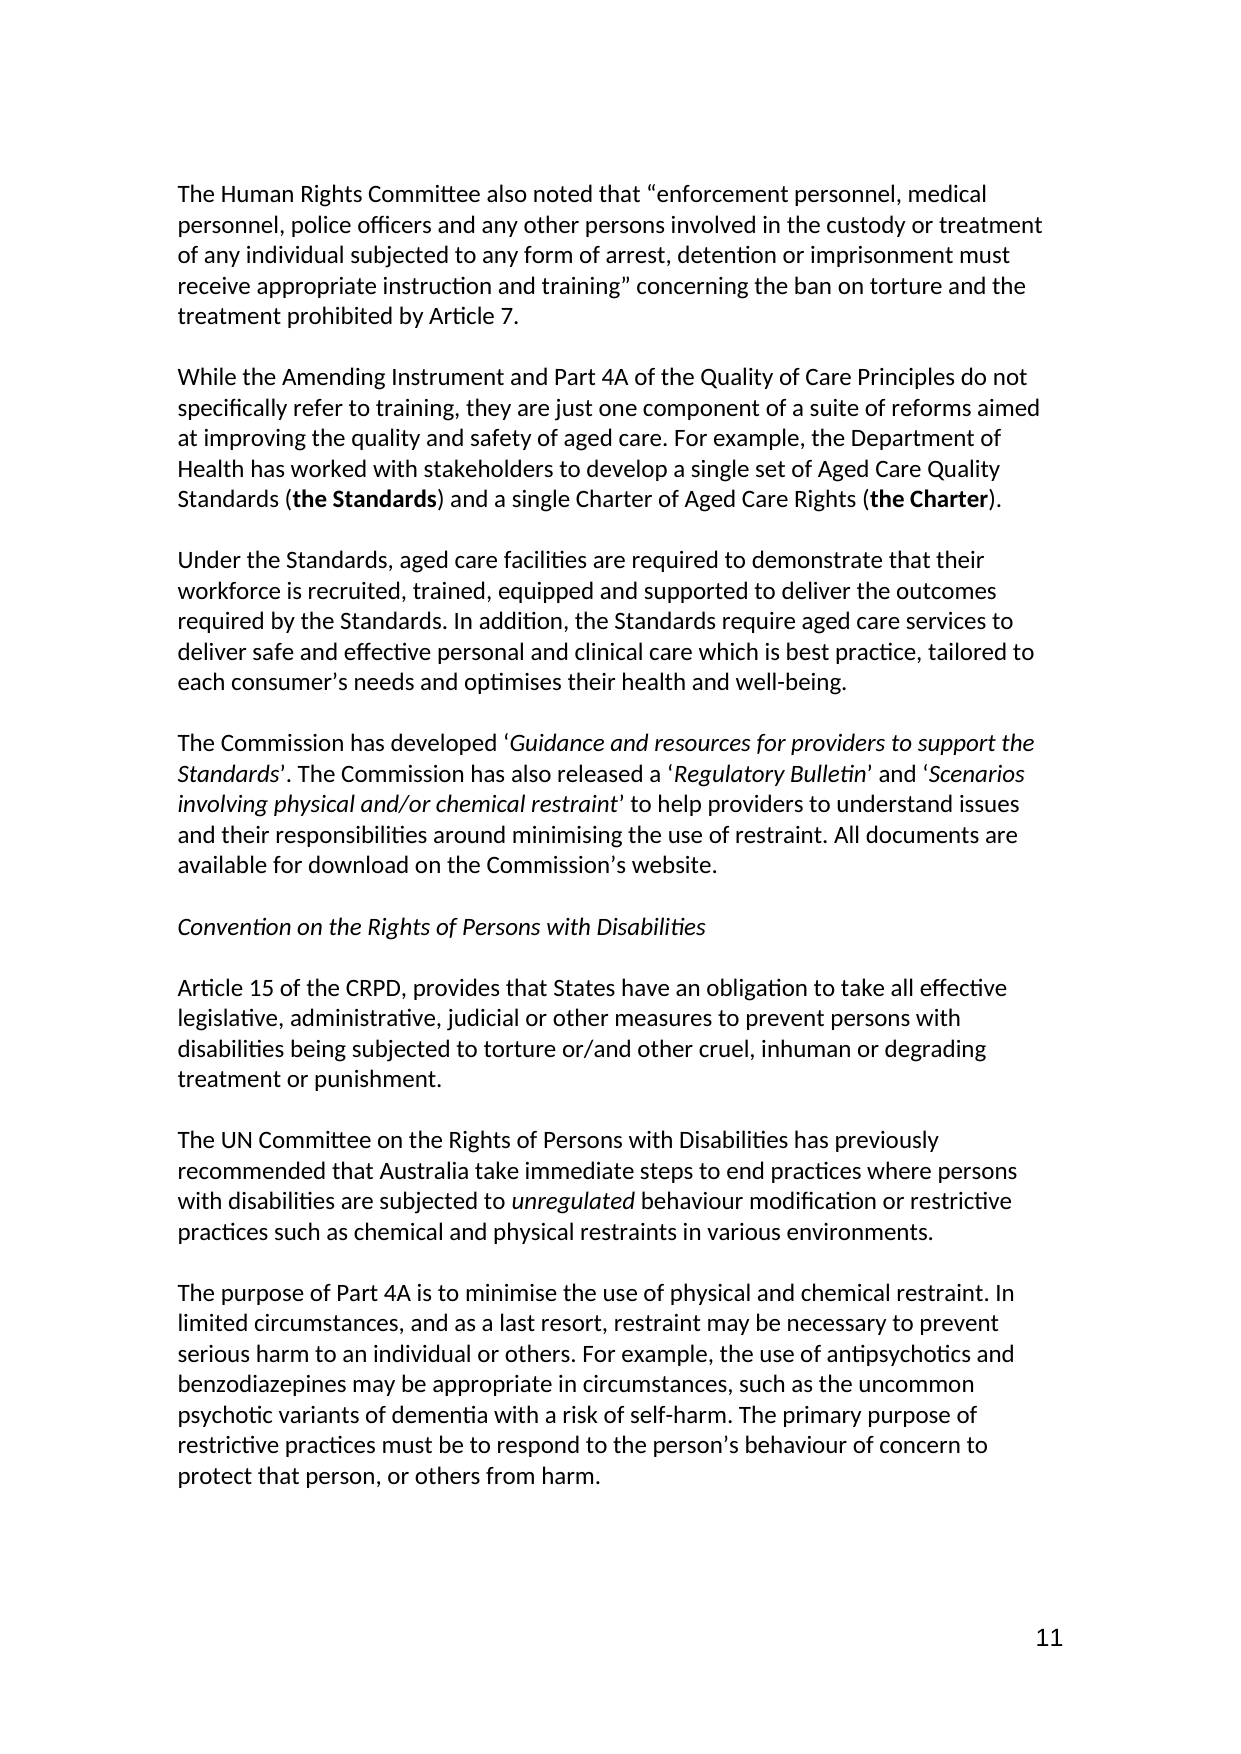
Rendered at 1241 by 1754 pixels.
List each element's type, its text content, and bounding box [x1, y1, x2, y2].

text The Commission has developed ‘Guidance and resources for providers to support the Standards’. The Commission has also released a ‘Regulatory Bulletin’ and ‘Scenarios involving physical and/or chemical restraint’ to help providers to understand issues and their responsibilities around minimising the use of restraint. All documents are available for download on the Commission’s website. [177, 728, 1063, 880]
text While the Amending Instrument and Part 4A of the Quality of Care Principles do not specifically refer to training, they are just one component of a suite of reforms aimed at improving the quality and safety of aged care. For example, the Department of Health has worked with stakeholders to develop a single set of Aged Care Quality Standards (the Standards) and a single Charter of Aged Care Rights (the Charter). [177, 361, 1063, 514]
text The purpose of Part 4A is to minimise the use of physical and chemical restraint. In limited circumstances, and as a last resort, restraint may be necessary to prevent serious harm to an individual or others. For example, the use of antipsychotics and benzodiazepines may be appropriate in circumstances, such as the uncommon psychotic variants of dementia with a risk of self-harm. The primary purpose of restrictive practices must be to respond to the person’s behaviour of concern to protect that person, or others from harm. [177, 1277, 1063, 1491]
text Convention on the Rights of Persons with Disabilities [177, 911, 1063, 941]
text Under the Standards, aged care facilities are required to demonstrate that their workforce is recruited, trained, equipped and supported to deliver the outcomes required by the Standards. In addition, the Standards require aged care services to deliver safe and effective personal and clinical care which is best practice, tailored to each consumer’s needs and optimises their health and well-being. [177, 544, 1063, 697]
text The UN Committee on the Rights of Persons with Disabilities has previously recommended that Australia take immediate steps to end practices where persons with disabilities are subjected to unregulated behaviour modification or restrictive practices such as chemical and physical restraints in various environments. [177, 1124, 1063, 1246]
text Article 15 of the CRPD, provides that States have an obligation to take all effective legislative, administrative, judicial or other measures to prevent persons with disabilities being subjected to torture or/and other cruel, inhuman or degrading treatment or punishment. [177, 972, 1063, 1094]
text The Human Rights Committee also noted that “enforcement personnel, medical personnel, police officers and any other persons involved in the custody or treatment of any individual subjected to any form of arrest, detention or imprisonment must receive appropriate instruction and training” concerning the ban on torture and the treatment prohibited by Article 7. [177, 178, 1063, 331]
